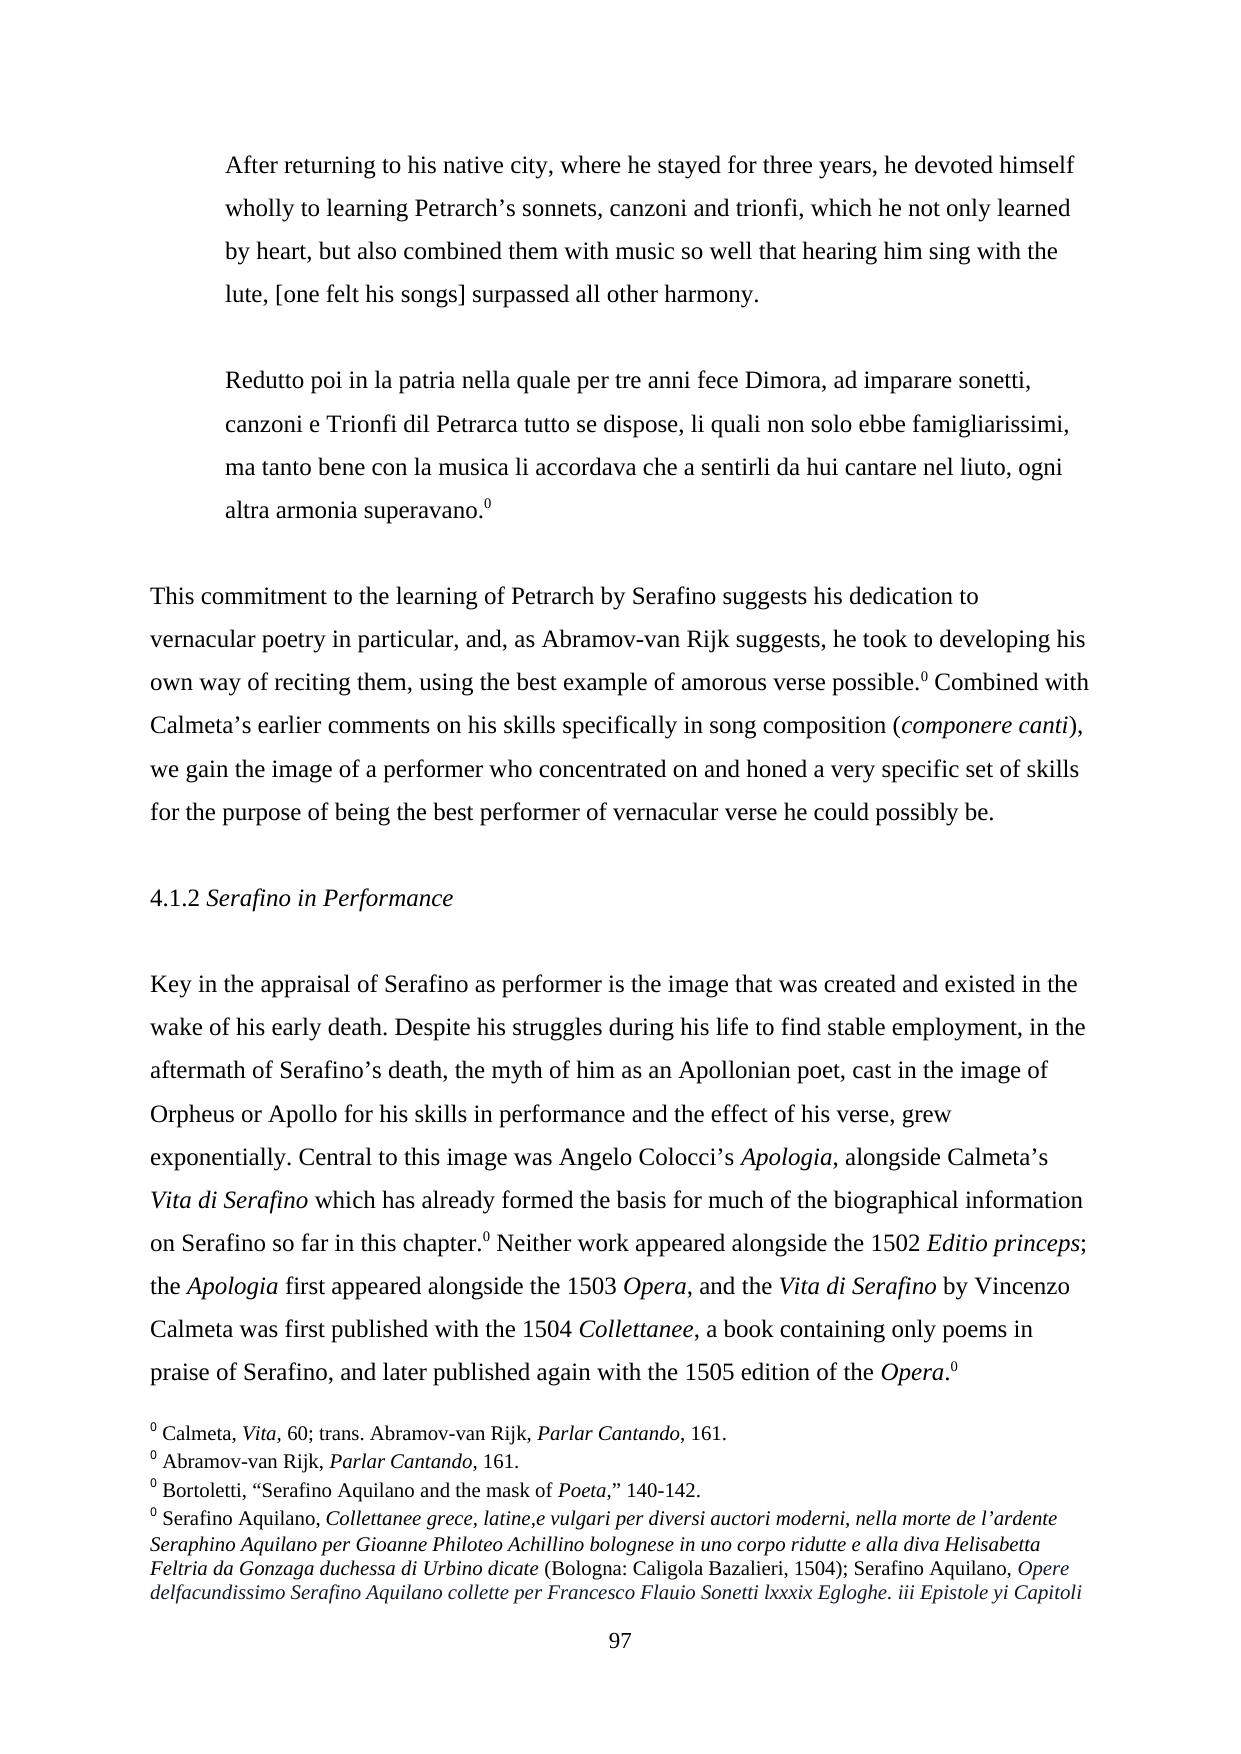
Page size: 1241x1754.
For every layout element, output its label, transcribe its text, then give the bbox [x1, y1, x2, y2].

text This commitment to the learning of Petrarch by Serafino suggests his dedication to vernacular poetry in particular, and, as Abramov-van Rijk suggests, he took to developing his own way of reciting them, using the best example of amorous verse possible. Combined with Calmeta’s earlier comments on his skills specifically in song composition (componere canti), we gain the image of a performer who concentrated on and honed a very specific set of skills for the purpose of being the best performer of vernacular verse he could possibly be. [150, 581, 1090, 826]
text Key in the appraisal of Serafino as performer is the image that was created and existed in the wake of his early death. Despite his struggles during his life to find stable employment, in the aftermath of Serafino’s death, the myth of him as an Apollonian poet, cast in the image of Orpheus or Apollo for his skills in performance and the effect of his verse, grew exponentially. Central to this image was Angelo Colocci’s Apologia, alongside Calmeta’s Vita di Serafino which has already formed the basis for much of the biographical information on Serafino so far in this chapter. Neither work appeared alongside the 1502 Editio princeps; the Apologia first appeared alongside the 1503 Opera, and the Vita di Serafino by Vincenzo Calmeta was first published with the 1504 Collettanee, a book containing only poems in praise of Serafino, and later published again with the 1505 edition of the Opera. [150, 969, 1090, 1386]
text Redutto poi in la patria nella quale per tre anni fece Dimora, ad imparare sonetti, canzoni e Trionfi dil Petrarca tutto se dispose, li quali non solo ebbe famigliarissimi, ma tanto bene con la musica li accordava che a sentirli da hui cantare nel liuto, ogni altra armonia superavano. [225, 366, 1090, 524]
text After returning to his native city, where he stayed for three years, he devoted himself wholly to learning Petrarch’s sonnets, canzoni and trionfi, which he not only learned by heart, but also combined them with music so well that hearing him sing with the lute, [one felt his songs] surpassed all other harmony. [225, 150, 1090, 308]
text 4.1.2 Serafino in Performance [150, 883, 1090, 912]
